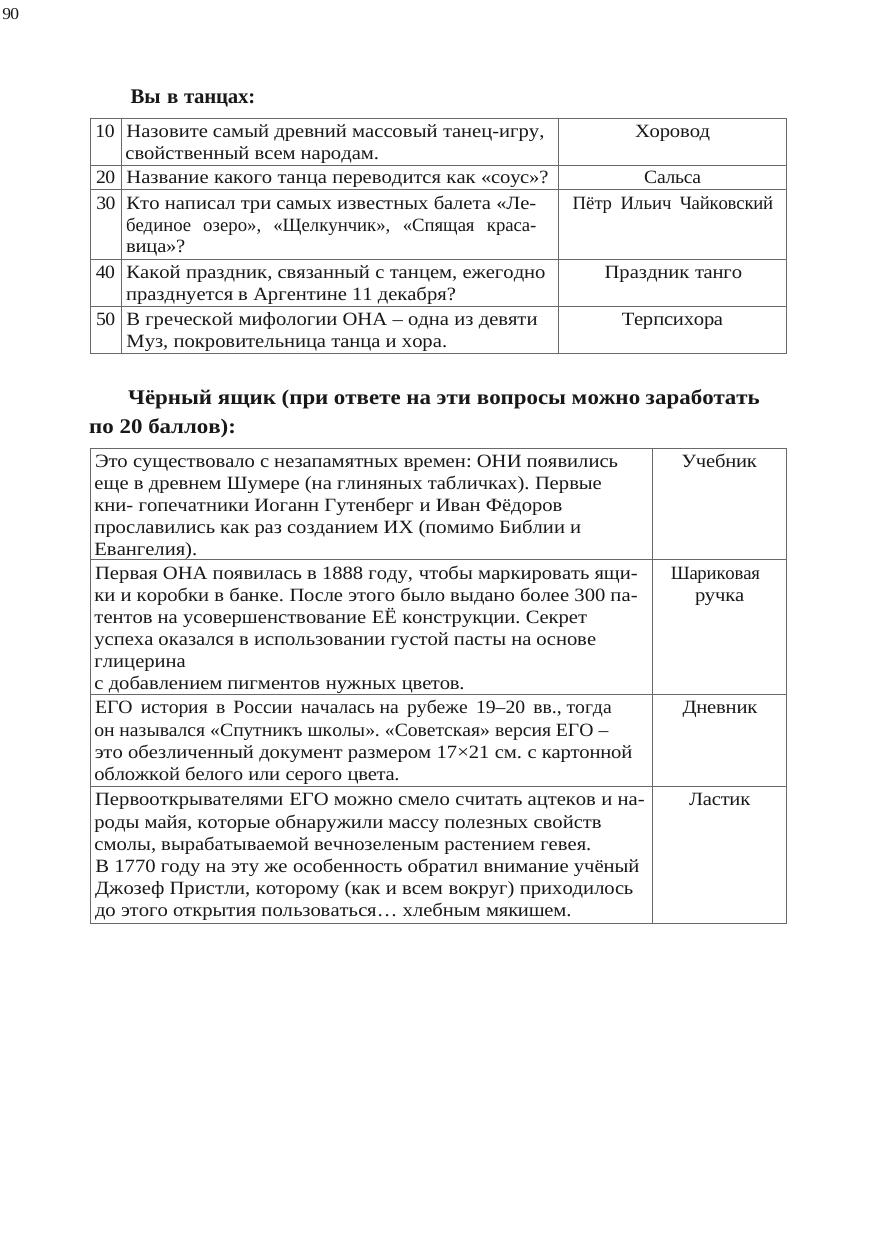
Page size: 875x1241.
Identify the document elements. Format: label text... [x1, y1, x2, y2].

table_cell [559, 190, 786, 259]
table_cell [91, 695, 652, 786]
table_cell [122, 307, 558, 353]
text Чёрный ящик (при ответе на эти вопросы можно заработать по 20 баллов): [89, 385, 784, 438]
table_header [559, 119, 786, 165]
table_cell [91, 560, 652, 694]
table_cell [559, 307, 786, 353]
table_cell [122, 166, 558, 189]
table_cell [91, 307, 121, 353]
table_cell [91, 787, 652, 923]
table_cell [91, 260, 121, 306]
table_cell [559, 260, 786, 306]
text Вы в танцах: [130, 83, 844, 108]
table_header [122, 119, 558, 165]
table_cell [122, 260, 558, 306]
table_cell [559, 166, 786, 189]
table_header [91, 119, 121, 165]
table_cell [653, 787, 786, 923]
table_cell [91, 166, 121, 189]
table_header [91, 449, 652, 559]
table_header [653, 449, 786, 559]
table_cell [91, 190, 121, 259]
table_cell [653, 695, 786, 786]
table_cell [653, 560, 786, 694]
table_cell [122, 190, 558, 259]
